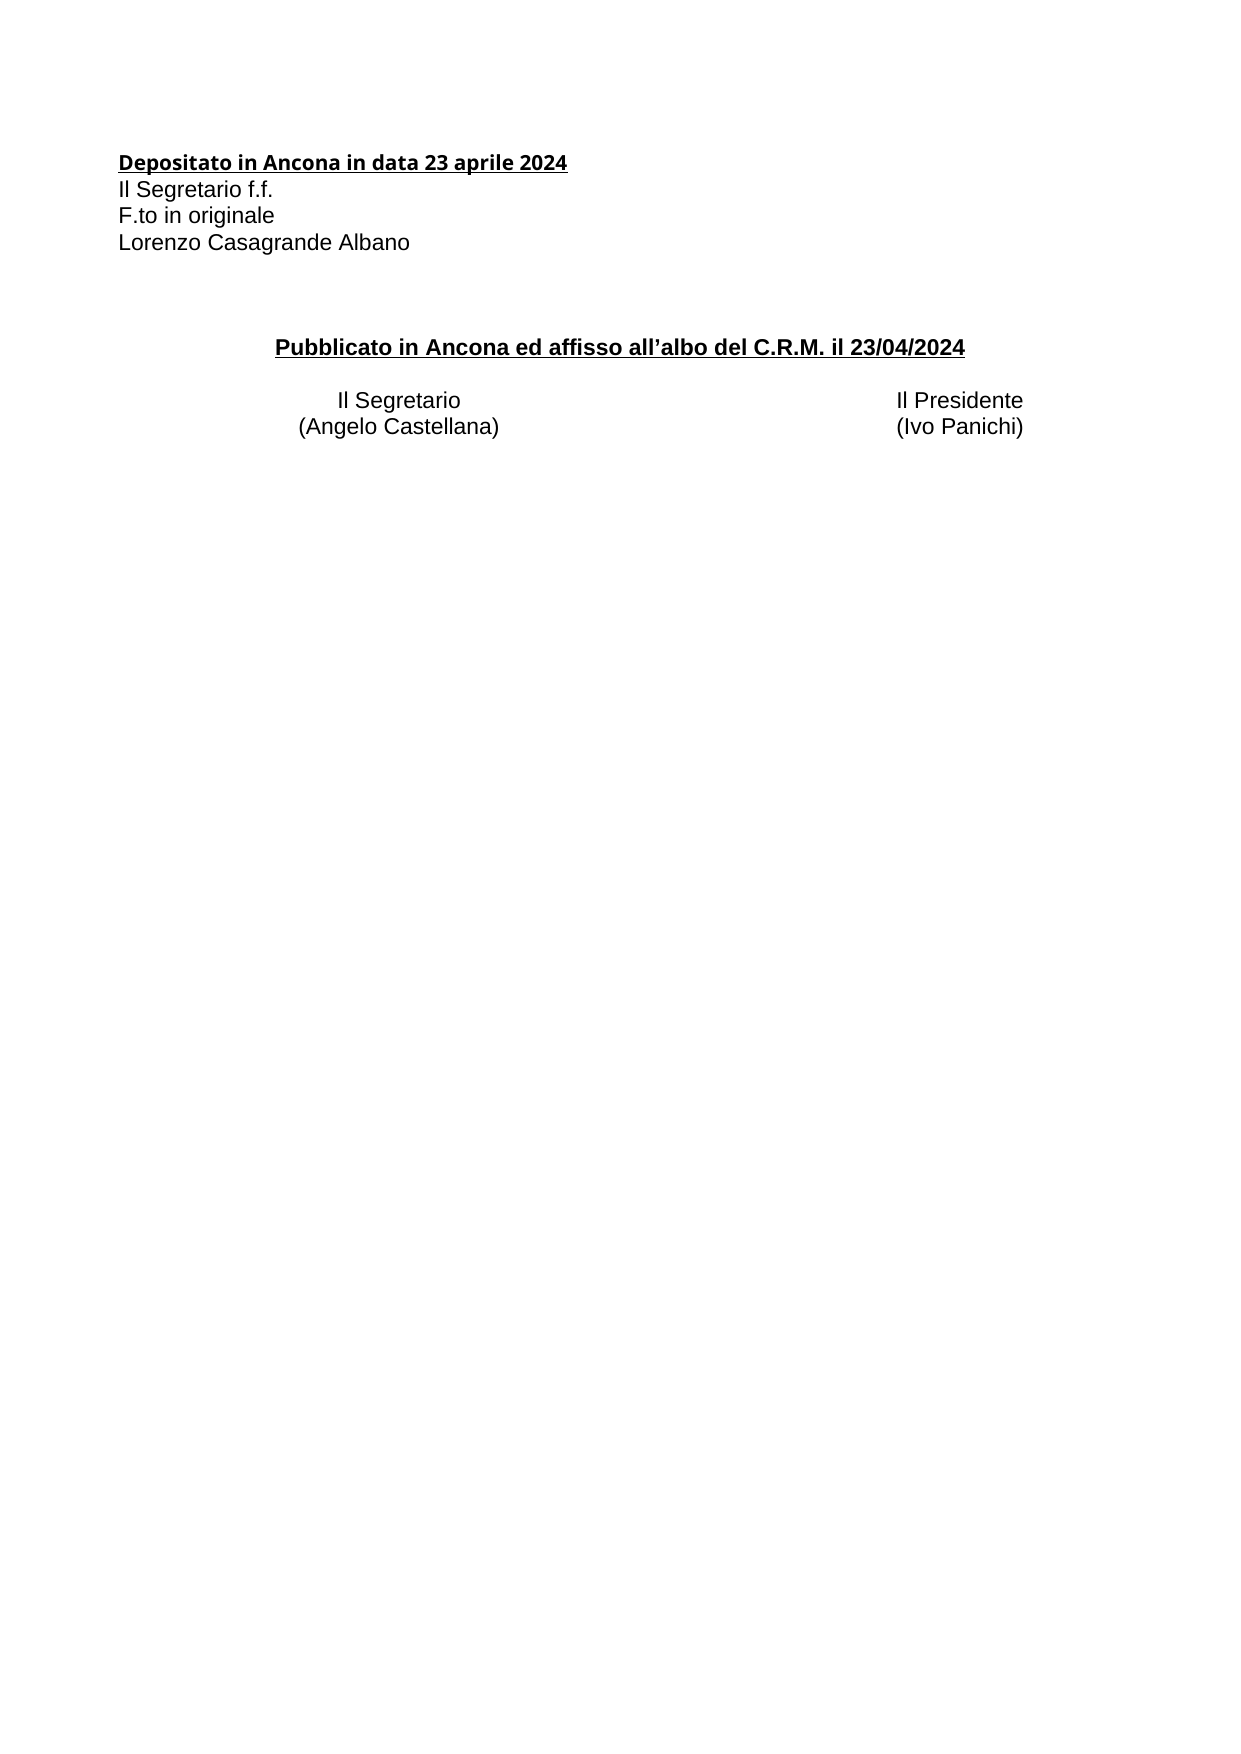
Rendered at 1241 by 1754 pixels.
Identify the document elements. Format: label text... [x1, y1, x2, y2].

table_header Il Segretario (Angelo Castellana) [118, 387, 679, 440]
text Il Segretario f.f. [118, 176, 1122, 202]
table_header Il Presidente (Ivo Panichi) [679, 387, 1240, 440]
text F.to in originale [118, 202, 1122, 229]
text Lorenzo Casagrande Albano [118, 229, 1122, 255]
text Pubblicato in Ancona ed affisso all’albo del C.R.M. il 23/04/2024 [118, 334, 1122, 361]
text Depositato in Ancona in data 23 aprile 2024 [118, 148, 1122, 176]
